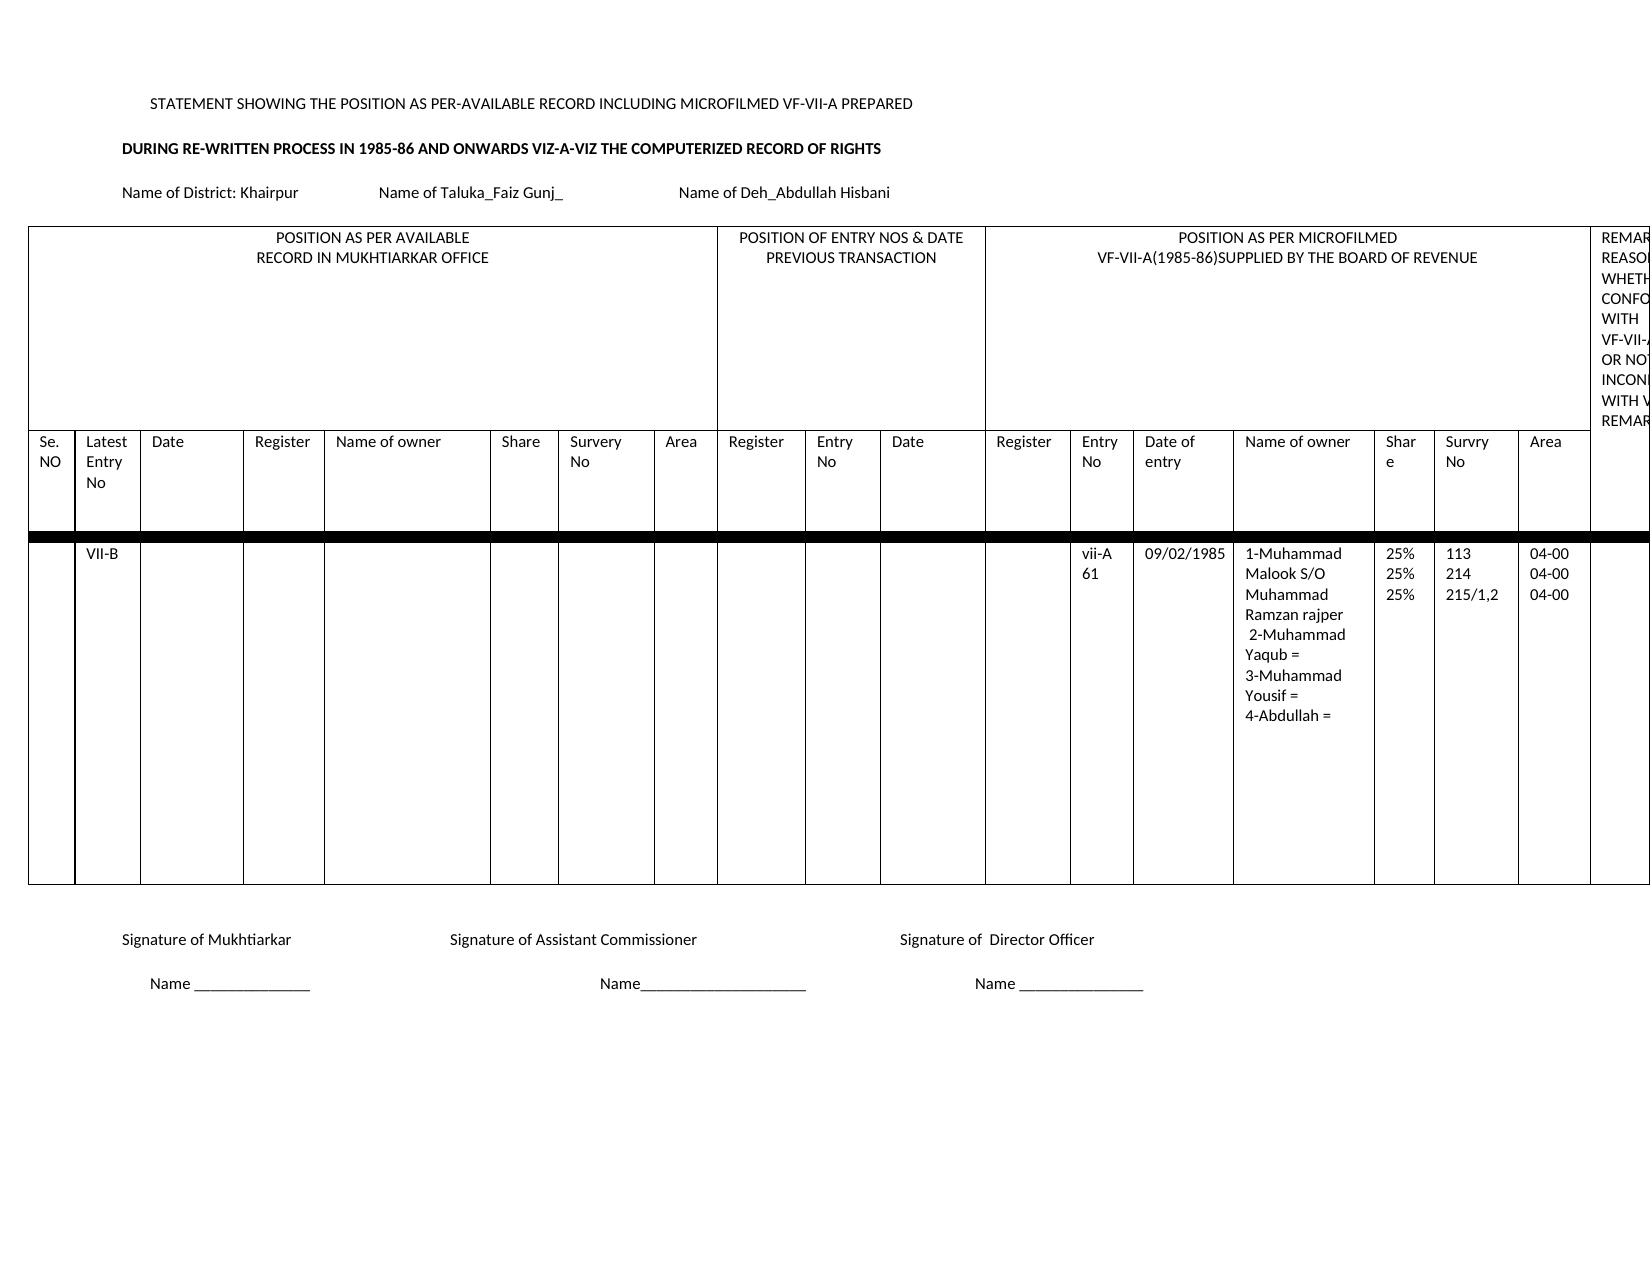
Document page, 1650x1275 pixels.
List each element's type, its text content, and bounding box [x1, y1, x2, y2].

table_header POSITION AS PER MICROFILMED VF-VII-A(1985-86)SUPPLIED BY THE BOARD OF REVENUE [986, 227, 1590, 430]
table_cell [559, 543, 654, 884]
table_cell 09/02/1985 [1134, 543, 1233, 884]
text DURING RE-WRITTEN PROCESS IN 1985-86 AND ONWARDS VIZ-A-VIZ THE COMPUTERIZED RECORD OF RIGHTS [122, 138, 1500, 158]
table_cell [244, 543, 324, 884]
table_cell Register [986, 431, 1070, 531]
table_cell Register [718, 431, 805, 531]
table_cell Survery No [559, 431, 654, 531]
table_cell Entry No [1071, 431, 1133, 531]
table_cell 25% 25% 25% [1375, 543, 1434, 884]
table_cell Register [244, 431, 324, 531]
text Signature of Mukhtiarkar Signature of Assistant Commissioner Signature of Director Officer [122, 929, 1500, 949]
table_cell Se. NO [29, 431, 74, 531]
text Name ______________ Name____________________ Name _______________ [150, 973, 1500, 993]
table_cell [718, 543, 805, 884]
table_cell [491, 543, 558, 884]
table_cell [1591, 430, 1649, 531]
table_cell Name of owner [325, 431, 490, 531]
table_cell [29, 543, 74, 884]
table_cell [806, 543, 880, 884]
table_cell [655, 543, 717, 884]
table_cell 04-00 04-00 04-00 [1519, 543, 1590, 884]
table_cell [986, 543, 1070, 884]
table_cell Date [141, 431, 243, 531]
table_cell Area [655, 431, 717, 531]
table_cell Latest Entry No [76, 431, 140, 531]
table_cell Date of entry [1134, 431, 1233, 531]
text Name of District: Khairpur Name of Taluka_Faiz Gunj_ Name of Deh_Abdullah Hisbani [122, 182, 1500, 202]
table_cell Name of owner [1234, 431, 1374, 531]
table_cell Entry No [806, 431, 880, 531]
table_cell Area [1519, 431, 1590, 531]
table_header POSITION OF ENTRY NOS & DATE PREVIOUS TRANSACTION [718, 227, 985, 430]
table_cell 1-Muhammad Malook S/O Muhammad Ramzan rajper 2-Muhammad Yaqub = 3-Muhammad Yousif = 4-Abdullah = [1234, 543, 1374, 884]
table_cell 113 214 215/1,2 [1435, 543, 1518, 884]
table_cell Share [491, 431, 558, 531]
text STATEMENT SHOWING THE POSITION AS PER-AVAILABLE RECORD INCLUDING MICROFILMED VF-VII-A PREPARED [150, 94, 1500, 114]
table_cell [325, 543, 490, 884]
table_header POSITION AS PER AVAILABLE RECORD IN MUKHTIARKAR OFFICE [29, 227, 717, 430]
table_header REMARKS/ REASONS WHETHER IT IS IN CONFORMITY WITH VF-VII-A OR NOT IN INCONFORMITY WITH VF-VII-A REMARKS/RESASONS [1591, 227, 1649, 430]
table_cell Survry No [1435, 431, 1518, 531]
table_cell [141, 543, 243, 884]
table_cell [881, 543, 985, 884]
table_cell Date [881, 431, 985, 531]
table_cell vii-A 61 [1071, 543, 1133, 884]
table_cell Share [1375, 431, 1434, 531]
table_cell [1591, 543, 1649, 884]
table_cell VII-B [76, 543, 140, 884]
